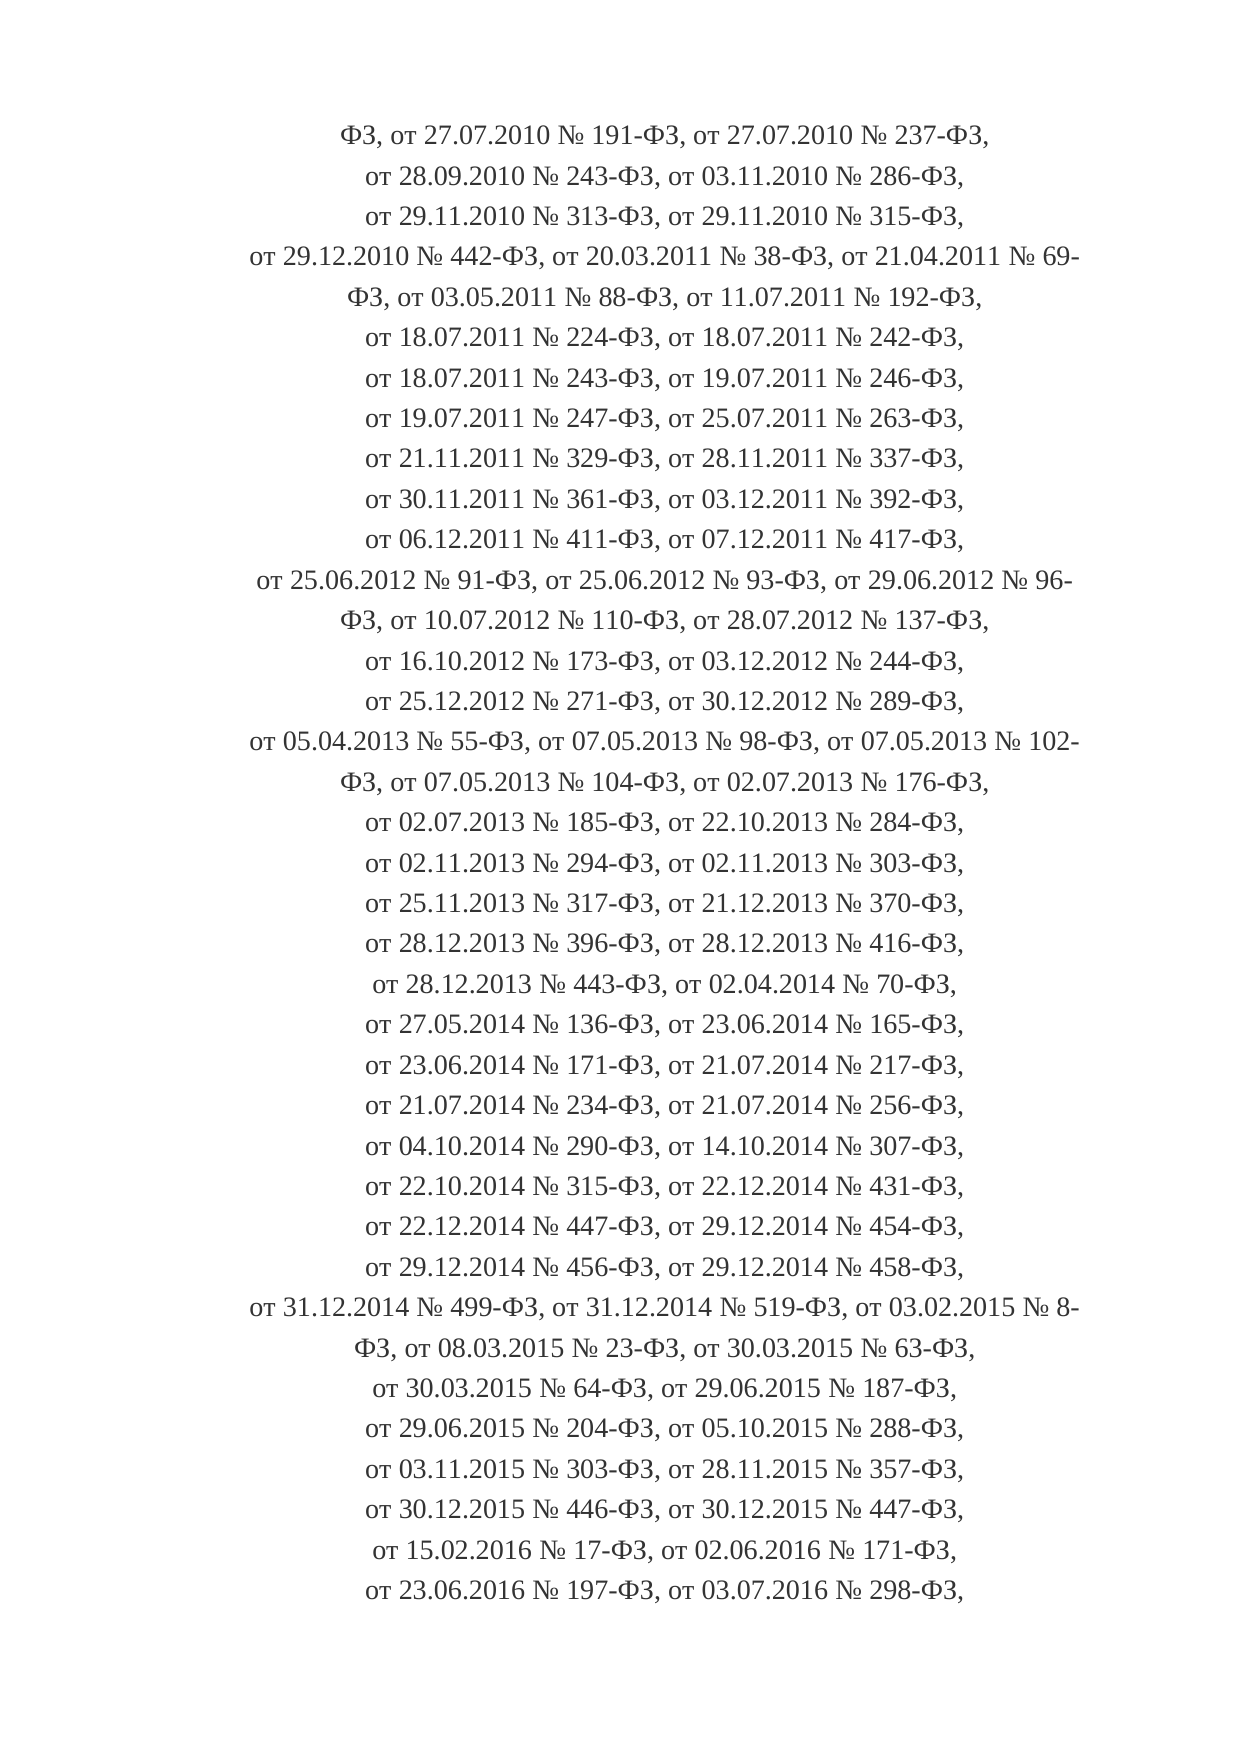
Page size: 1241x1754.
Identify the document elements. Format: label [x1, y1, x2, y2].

text [247, 118, 1081, 1606]
